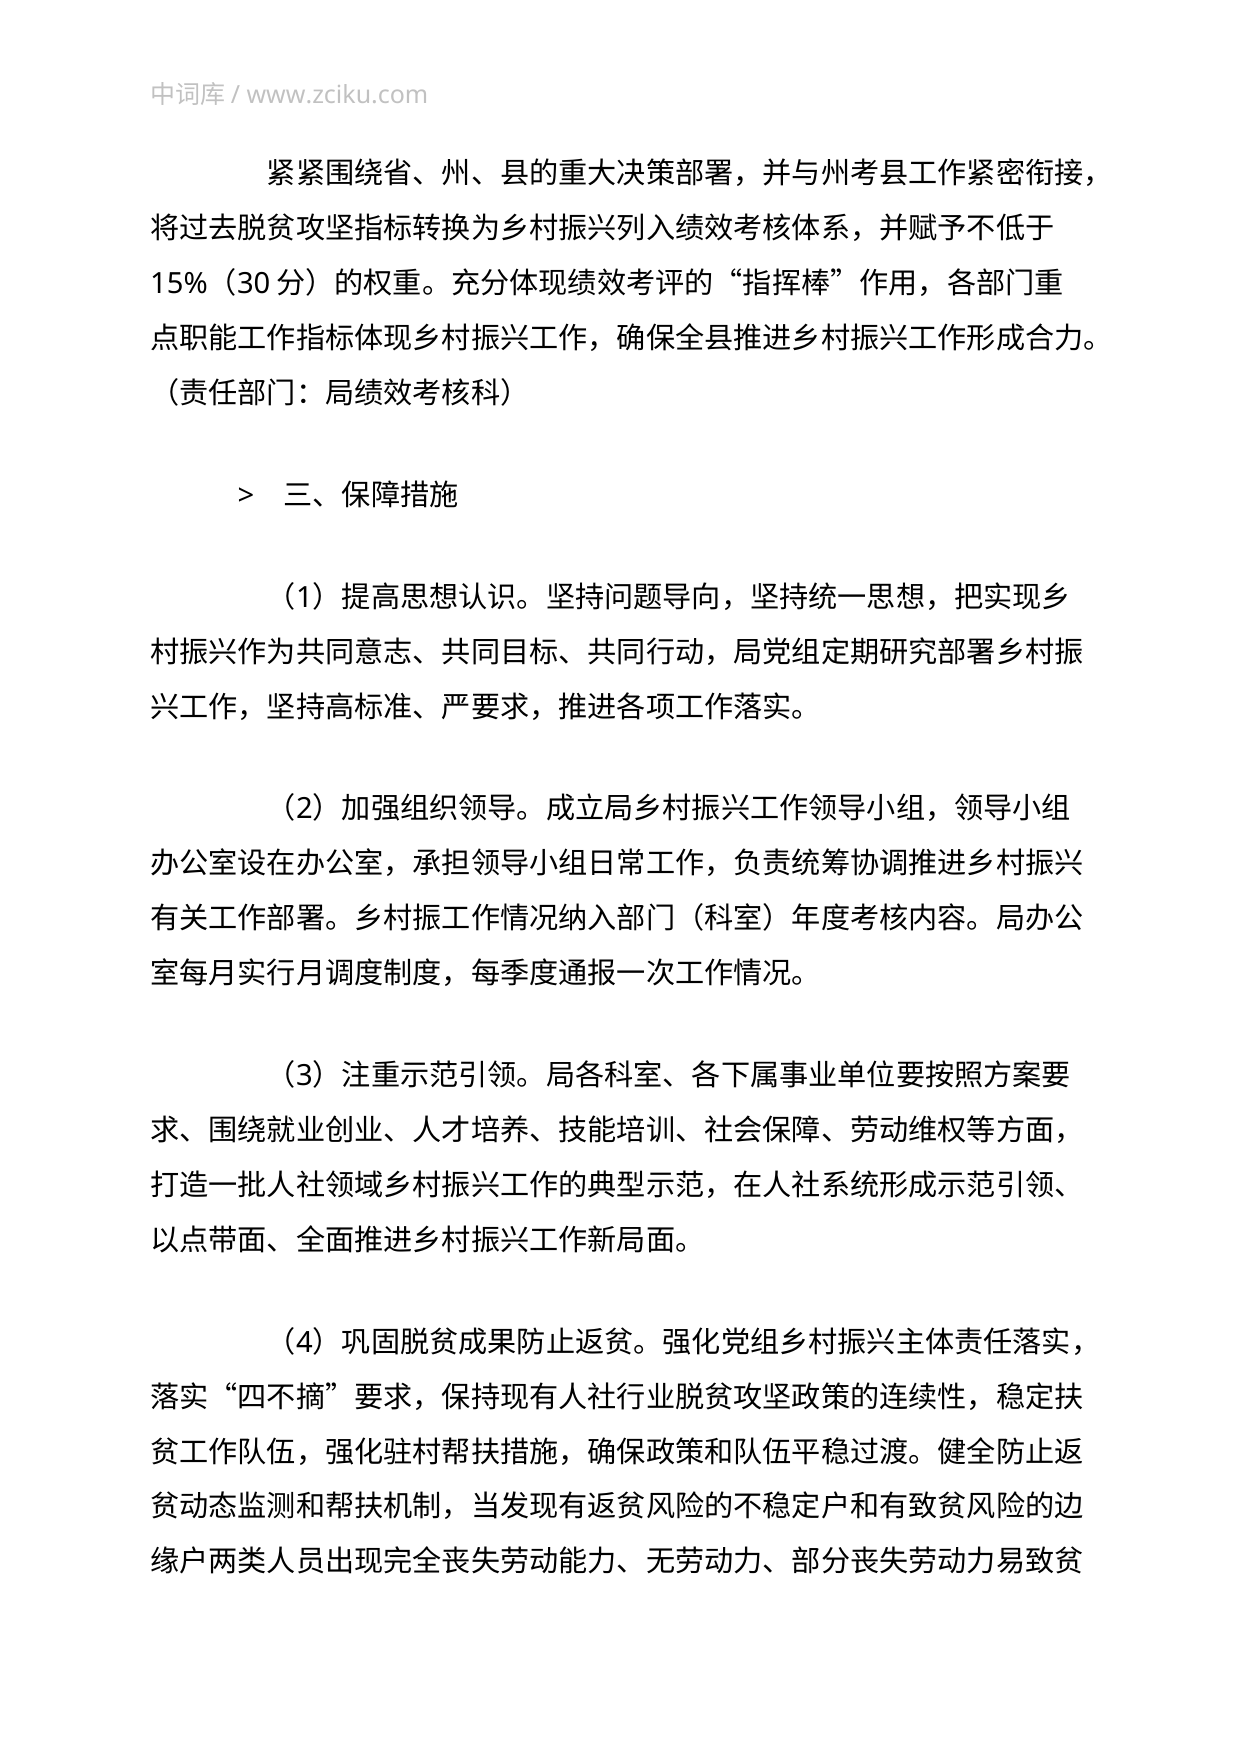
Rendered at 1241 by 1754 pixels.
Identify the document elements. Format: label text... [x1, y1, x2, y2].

text （3）注重示范引领。局各科室、各下属事业单位要按照方案要求、围绕就业创业、人才培养、技能培训、社会保障、劳动维权等方面，打造一批人社领域乡村振兴工作的典型示范，在人社系统形成示范引领、以点带面、全面推进乡村振兴工作新局面。 [150, 1052, 1090, 1259]
text 紧紧围绕省、州、县的重大决策部署，并与州考县工作紧密衔接，将过去脱贫攻坚指标转换为乡村振兴列入绩效考核体系，并赋予不低于15%（30分）的权重。充分体现绩效考评的“指挥棒”作用，各部门重点职能工作指标体现乡村振兴工作，确保全县推进乡村振兴工作形成合力。（责任部门：局绩效考核科） [150, 150, 1090, 412]
text （2）加强组织领导。成立局乡村振兴工作领导小组，领导小组办公室设在办公室，承担领导小组日常工作，负责统筹协调推进乡村振兴有关工作部署。乡村振工作情况纳入部门（科室）年度考核内容。局办公室每月实行月调度制度，每季度通报一次工作情况。 [150, 785, 1090, 992]
text > 三、保障措施 [150, 471, 1090, 514]
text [150, 1318, 1090, 1580]
text （1）提高思想认识。坚持问题导向，坚持统一思想，把实现乡村振兴作为共同意志、共同目标、共同行动，局党组定期研究部署乡村振兴工作，坚持高标准、严要求，推进各项工作落实。 [150, 573, 1090, 726]
